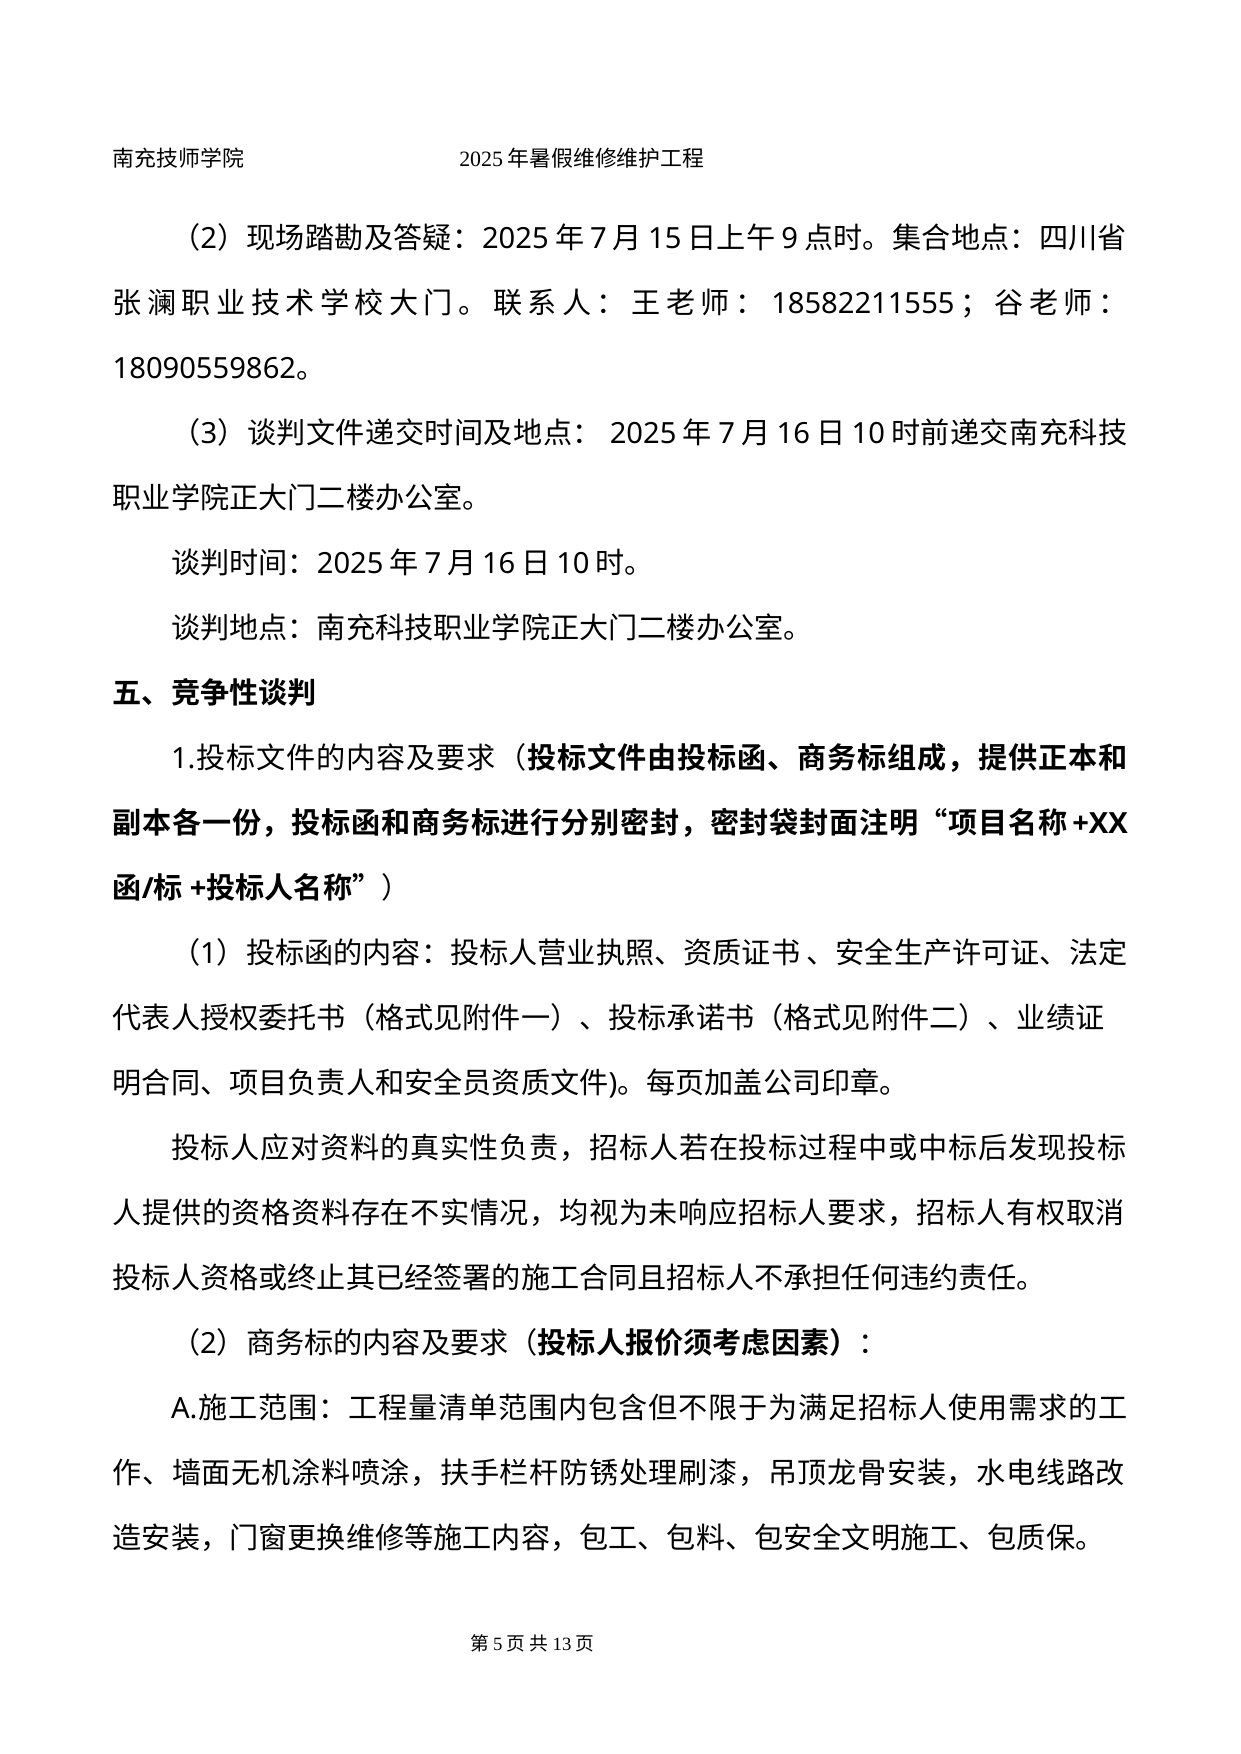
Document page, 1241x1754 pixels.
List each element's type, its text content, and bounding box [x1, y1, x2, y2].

text （3）谈判文件递交时间及地点： 2025年7月16日10时前递交南充科技职业学院正大门二楼办公室。 [112, 398, 1128, 528]
text 谈判地点：南充科技职业学院正大门二楼办公室。 [112, 593, 1128, 658]
text 谈判时间：2025年7月16日10时。 [112, 528, 1128, 593]
text （2）商务标的内容及要求（投标人报价须考虑因素）： [112, 1308, 1128, 1373]
text 投标人应对资料的真实性负责，招标人若在投标过程中或中标后发现投标人提供的资格资料存在不实情况，均视为未响应招标人要求，招标人有权取消投标人资格或终止其已经签署的施工合同且招标人不承担任何违约责任。 [112, 1113, 1128, 1308]
text A.施工范围：工程量清单范围内包含但不限于为满足招标人使用需求的工作、墙面无机涂料喷涂，扶手栏杆防锈处理刷漆，吊顶龙骨安装，水电线路改造安装，门窗更换维修等施工内容，包工、包料、包安全文明施工、包质保。 [112, 1373, 1128, 1568]
text （1）投标函的内容：投标人营业执照、资质证书 、安全生产许可证、法定代表人授权委托书（格式见附件一）、投标承诺书（格式见附件二）、业绩证明合同、项目负责人和安全员资质文件)。每页加盖公司印章。 [112, 918, 1128, 1113]
text （2）现场踏勘及答疑：2025年7月15日上午9点时。集合地点：四川省张澜职业技术学校大门。联系人：王老师：18582211555；谷老师：18090559862。 [112, 203, 1128, 398]
text 五、竞争性谈判 [112, 658, 1128, 723]
text 1.投标文件的内容及要求（投标文件由投标函、商务标组成，提供正本和副本各一份，投标函和商务标进行分别密封，密封袋封面注明“项目名称+XX函/标 +投标人名称”） [112, 723, 1128, 918]
